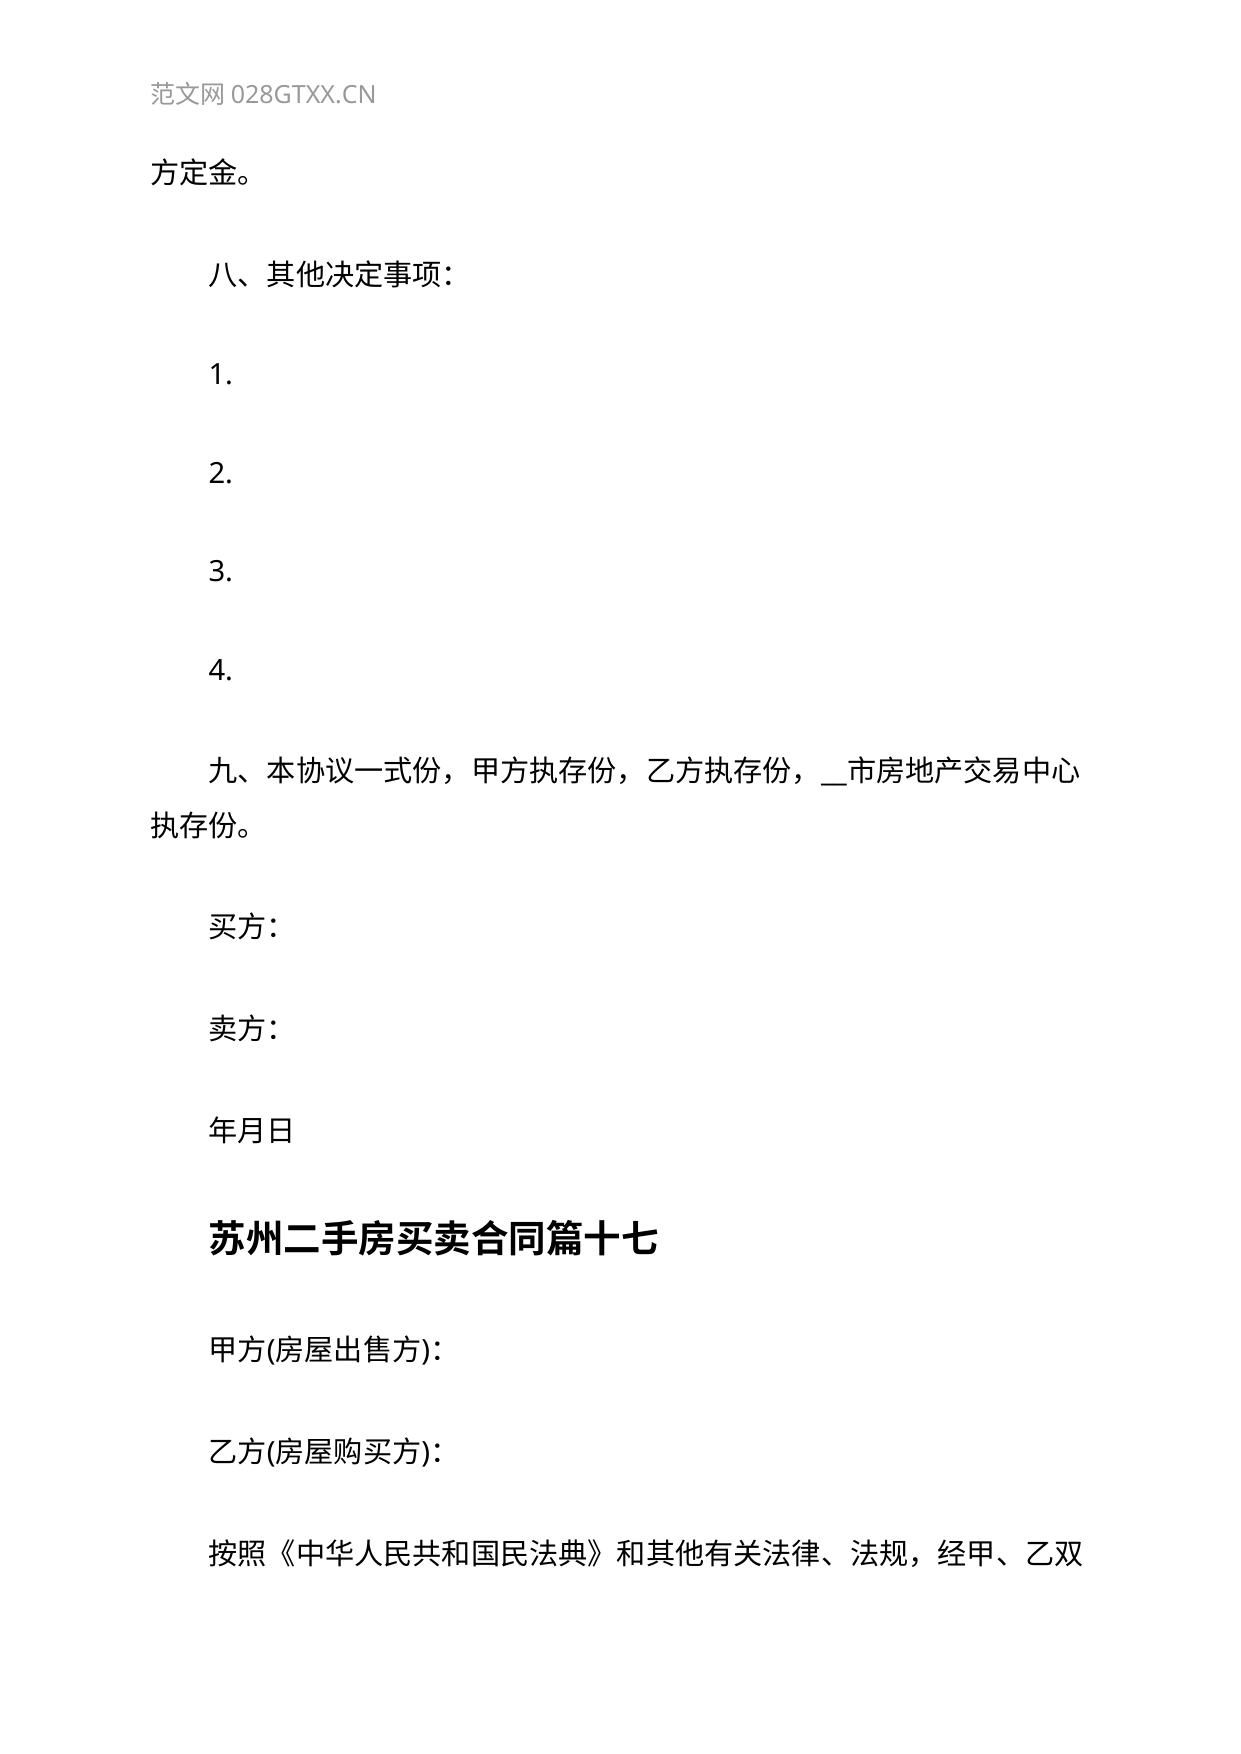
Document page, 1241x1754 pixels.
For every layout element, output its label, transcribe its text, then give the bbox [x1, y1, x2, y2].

text 4. [150, 649, 1090, 688]
text 乙方(房屋购买方)： [150, 1429, 1090, 1471]
text 1. [150, 353, 1090, 393]
text 甲方(房屋出售方)： [150, 1327, 1090, 1369]
text 九、本协议一式份，甲方执存份，乙方执存份，__市房地产交易中心执存份。 [150, 747, 1090, 844]
text 年月日 [150, 1108, 1090, 1150]
text 卖方： [150, 1006, 1090, 1048]
text 八、其他决定事项： [150, 252, 1090, 294]
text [150, 150, 1090, 192]
text 苏州二手房买卖合同篇十七 [150, 1209, 1090, 1264]
text 3. [150, 550, 1090, 590]
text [150, 1531, 1090, 1573]
text 2. [150, 452, 1090, 492]
text 买方： [150, 904, 1090, 946]
